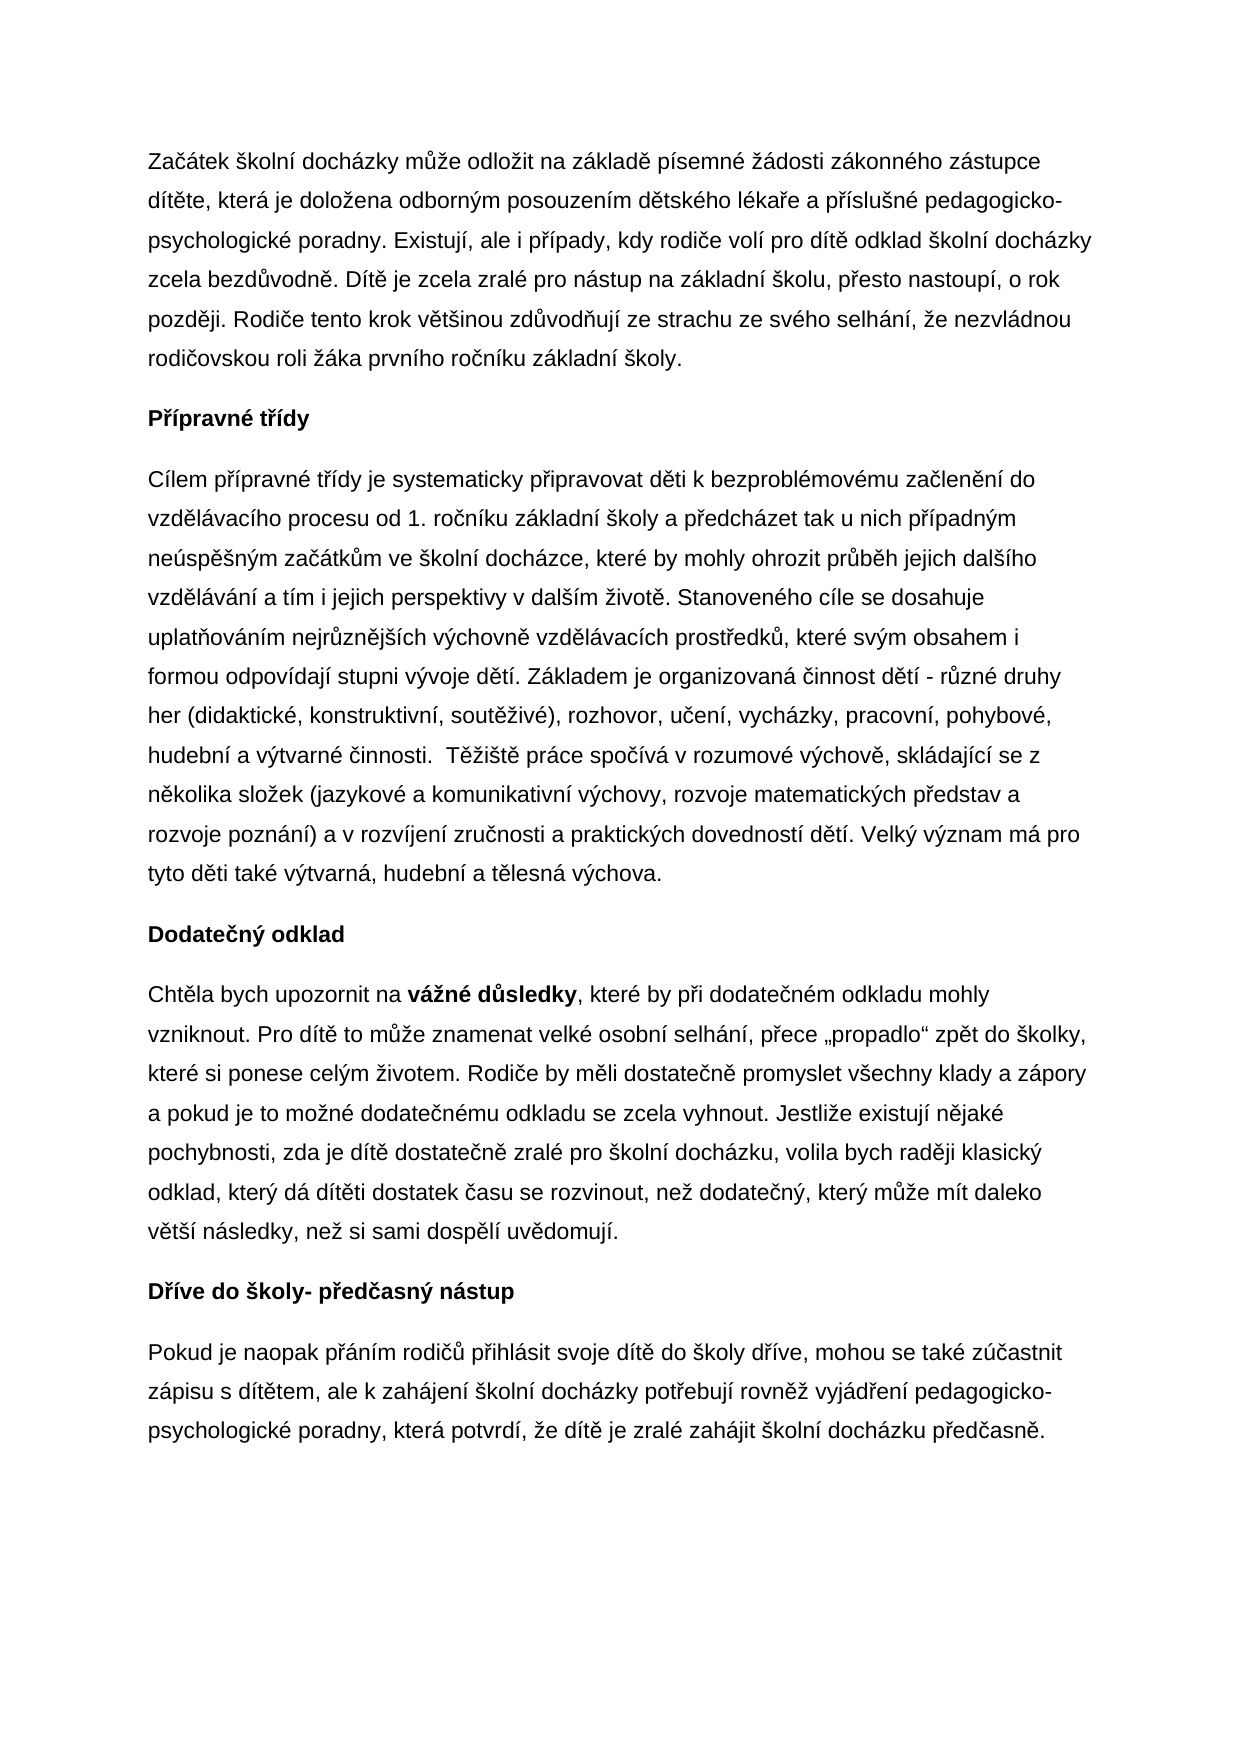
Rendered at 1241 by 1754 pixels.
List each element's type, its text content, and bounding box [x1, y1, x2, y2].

text Chtěla bych upozornit na vážné důsledky, které by při dodatečném odkladu mohly vzniknout. Pro dítě to může znamenat velké osobní selhání, přece „propadlo“ zpět do školky, které si ponese celým životem. Rodiče by měli dostatečně promyslet všechny klady a zápory a pokud je to možné dodatečnému odkladu se zcela vyhnout. Jestliže existují nějaké pochybnosti, zda je dítě dostatečně zralé pro školní docházku, volila bych raději klasický odklad, který dá dítěti dostatek času se rozvinout, než dodatečný, který může mít daleko větší následky, než si sami dospělí uvědomují. [148, 981, 1093, 1244]
text Cílem přípravné třídy je systematicky připravovat děti k bezproblémovému začlenění do vzdělávacího procesu od 1. ročníku základní školy a předcházet tak u nich případným neúspěšným začátkům ve školní docházce, které by mohly ohrozit průběh jejich dalšího vzdělávání a tím i jejich perspektivy v dalším životě. Stanoveného cíle se dosahuje uplatňováním nejrůznějších výchovně vzdělávacích prostředků, které svým obsahem i formou odpovídají stupni vývoje dětí. Základem je organizovaná činnost dětí - různé druhy her (didaktické, konstruktivní, soutěživé), rozhovor, učení, vycházky, pracovní, pohybové, hudební a výtvarné činnosti. Těžiště práce spočívá v rozumové výchově, skládající se z několika složek (jazykové a komunikativní výchovy, rozvoje matematických představ a rozvoje poznání) a v rozvíjení zručnosti a praktických dovedností dětí. Velký význam má pro tyto děti také výtvarná, hudební a tělesná výchova. [148, 466, 1093, 887]
text Začátek školní docházky může odložit na základě písemné žádosti zákonného zástupce dítěte, která je doložena odborným posouzením dětského lékaře a příslušné pedagogicko-psychologické poradny. Existují, ale i případy, kdy rodiče volí pro dítě odklad školní docházky zcela bezdůvodně. Dítě je zcela zralé pro nástup na základní školu, přesto nastoupí, o rok později. Rodiče tento krok většinou zdůvodňují ze strachu ze svého selhání, že nezvládnou rodičovskou roli žáka prvního ročníku základní školy. [148, 148, 1093, 371]
text Dodatečný odklad [148, 921, 1093, 947]
text Přípravné třídy [148, 405, 1093, 432]
text Dříve do školy- předčasný nástup [148, 1278, 1093, 1304]
text Pokud je naopak přáním rodičů přihlásit svoje dítě do školy dříve, mohou se také zúčastnit zápisu s dítětem, ale k zahájení školní docházky potřebují rovněž vyjádření pedagogicko-psychologické poradny, která potvrdí, že dítě je zralé zahájit školní docházku předčasně. [148, 1338, 1093, 1444]
